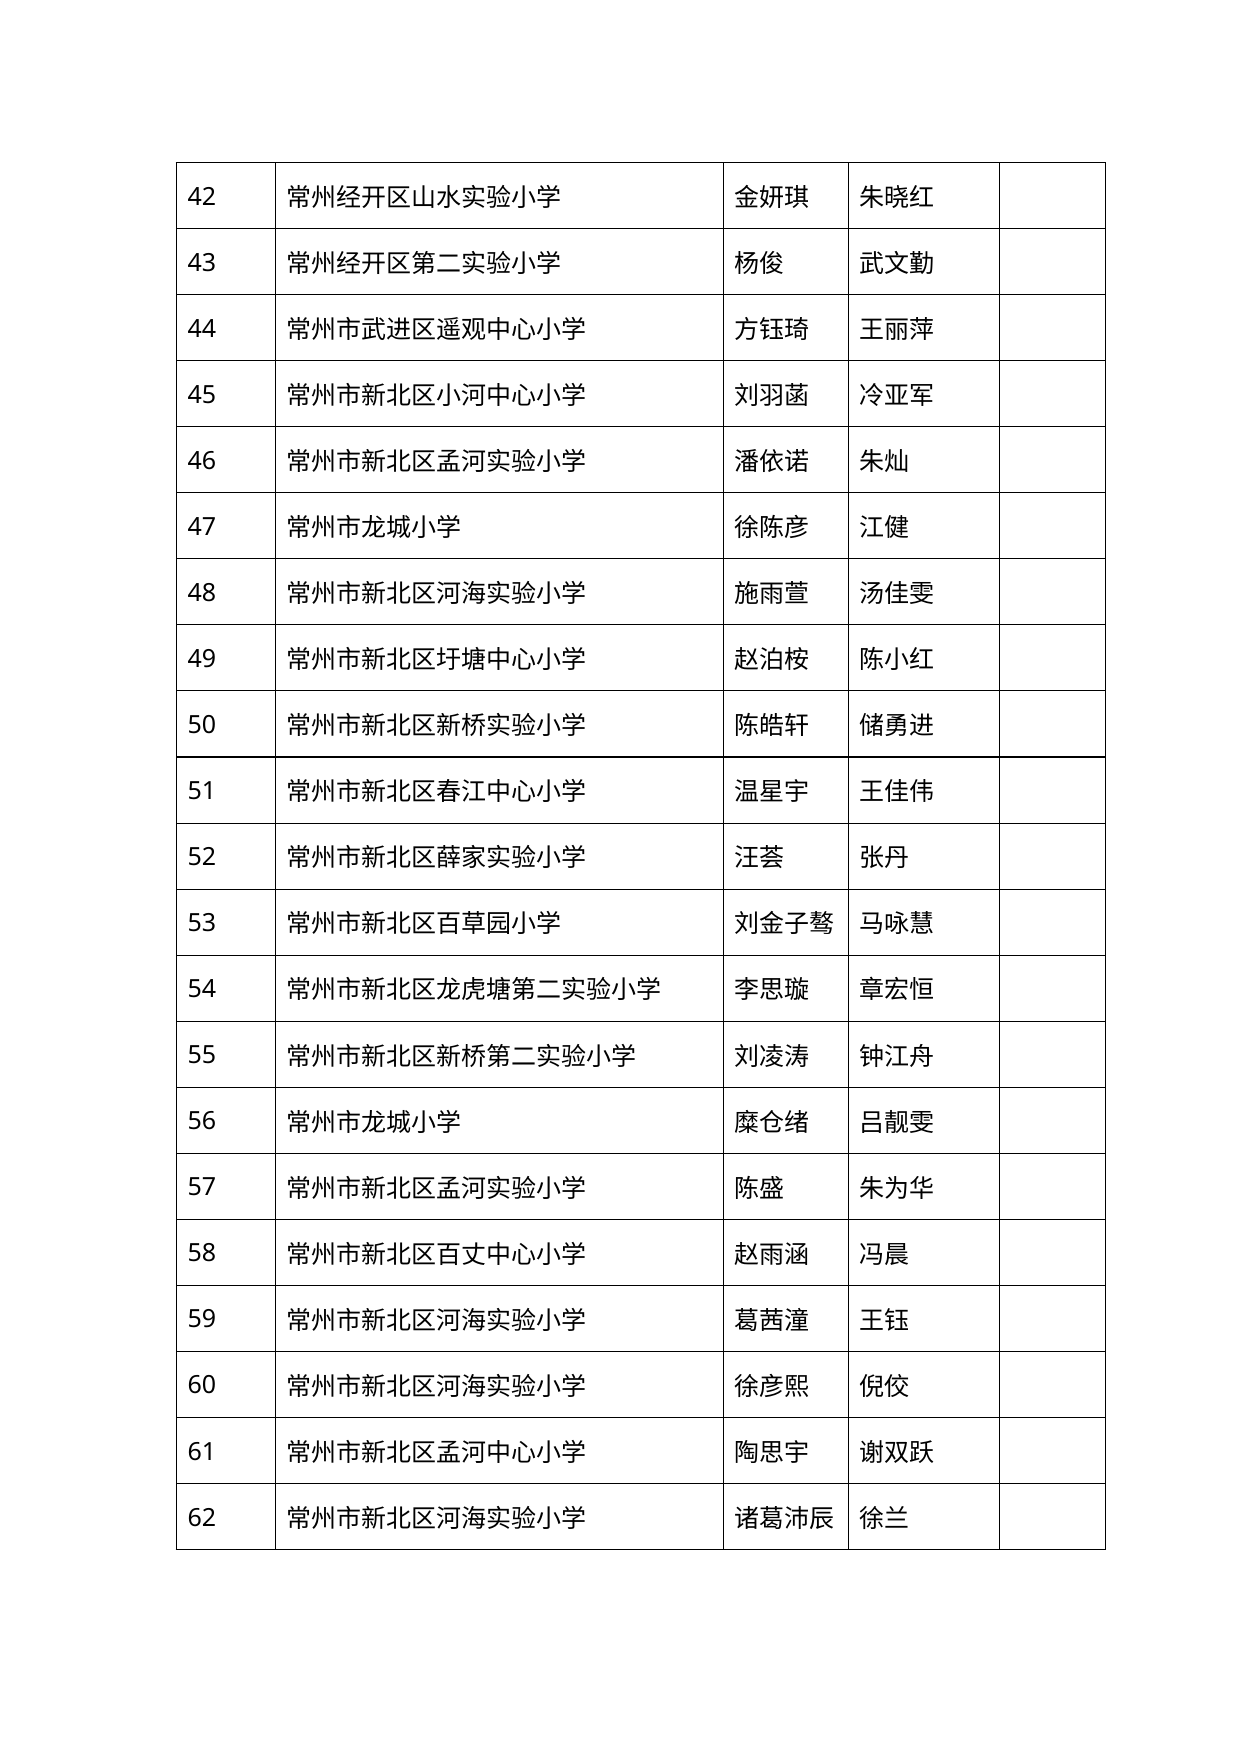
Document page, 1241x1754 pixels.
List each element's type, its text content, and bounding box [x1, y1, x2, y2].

table_cell 徐兰 [849, 1484, 999, 1549]
table_cell [1000, 1484, 1105, 1549]
table_cell [1000, 890, 1105, 954]
table_cell 常州经开区山水实验小学 [276, 163, 723, 228]
table_cell 金妍琪 [724, 163, 848, 228]
table_cell 温星宇 [724, 758, 848, 822]
table_cell 刘凌涛 [724, 1022, 848, 1087]
table_cell 汪荟 [724, 824, 848, 888]
table_cell 方钰琦 [724, 295, 848, 360]
table_cell 47 [177, 493, 275, 558]
table_cell 常州市武进区遥观中心小学 [276, 295, 723, 360]
table_cell 58 [177, 1220, 275, 1285]
table_cell 常州市新北区春江中心小学 [276, 758, 723, 822]
table_cell [1000, 956, 1105, 1021]
table_cell 陈盛 [724, 1154, 848, 1219]
table_cell [1000, 493, 1105, 558]
table_cell 张丹 [849, 824, 999, 888]
table_cell 59 [177, 1286, 275, 1351]
table_cell 62 [177, 1484, 275, 1549]
table_cell 46 [177, 427, 275, 492]
table_cell [1000, 361, 1105, 426]
table_cell 50 [177, 691, 275, 756]
table_cell 江健 [849, 493, 999, 558]
table_cell 常州市新北区新桥第二实验小学 [276, 1022, 723, 1087]
table_cell 55 [177, 1022, 275, 1087]
table_cell 51 [177, 758, 275, 822]
table_cell 常州市新北区圩塘中心小学 [276, 625, 723, 690]
table_cell 常州市新北区河海实验小学 [276, 559, 723, 624]
table_cell [1000, 824, 1105, 888]
table_cell [1000, 1154, 1105, 1219]
table_cell 冷亚军 [849, 361, 999, 426]
table_cell 马咏慧 [849, 890, 999, 954]
table_cell 糜仓绪 [724, 1088, 848, 1153]
table_cell 常州市龙城小学 [276, 1088, 723, 1153]
table_cell 诸葛沛辰 [724, 1484, 848, 1549]
table_cell 常州市新北区孟河实验小学 [276, 427, 723, 492]
table_cell 冯晨 [849, 1220, 999, 1285]
table_cell [1000, 295, 1105, 360]
table_cell 潘依诺 [724, 427, 848, 492]
table_cell 朱晓红 [849, 163, 999, 228]
table_cell 徐陈彦 [724, 493, 848, 558]
table_cell 王钰 [849, 1286, 999, 1351]
table_cell 49 [177, 625, 275, 690]
table_cell 王佳伟 [849, 758, 999, 822]
table_cell 48 [177, 559, 275, 624]
table_cell 42 [177, 163, 275, 228]
table_cell 赵雨涵 [724, 1220, 848, 1285]
table_cell 常州市新北区孟河实验小学 [276, 1154, 723, 1219]
table_cell 常州经开区第二实验小学 [276, 229, 723, 294]
table_cell 常州市新北区小河中心小学 [276, 361, 723, 426]
table_cell [1000, 163, 1105, 228]
table_cell 常州市新北区百草园小学 [276, 890, 723, 954]
table_cell 刘金子骜 [724, 890, 848, 954]
table_cell 52 [177, 824, 275, 888]
table_cell 常州市新北区百丈中心小学 [276, 1220, 723, 1285]
table_cell 45 [177, 361, 275, 426]
table_cell 李思璇 [724, 956, 848, 1021]
table_cell 吕靓雯 [849, 1088, 999, 1153]
table_cell [1000, 758, 1105, 822]
table_cell 44 [177, 295, 275, 360]
table_cell [1000, 427, 1105, 492]
table_cell 常州市新北区薛家实验小学 [276, 824, 723, 888]
table_cell 陶思宇 [724, 1418, 848, 1483]
table_cell 常州市新北区河海实验小学 [276, 1484, 723, 1549]
table_cell 60 [177, 1352, 275, 1417]
table_cell 施雨萱 [724, 559, 848, 624]
table_cell 61 [177, 1418, 275, 1483]
table_cell 常州市新北区新桥实验小学 [276, 691, 723, 756]
table_cell 钟江舟 [849, 1022, 999, 1087]
table_cell [1000, 1286, 1105, 1351]
table_cell 武文勤 [849, 229, 999, 294]
table_cell [1000, 229, 1105, 294]
table_cell [1000, 559, 1105, 624]
table_cell 57 [177, 1154, 275, 1219]
table_cell 常州市龙城小学 [276, 493, 723, 558]
table_cell 56 [177, 1088, 275, 1153]
table_cell 汤佳雯 [849, 559, 999, 624]
table_cell 刘羽菡 [724, 361, 848, 426]
table_cell 常州市新北区河海实验小学 [276, 1286, 723, 1351]
table_cell 杨俊 [724, 229, 848, 294]
table_cell 陈小红 [849, 625, 999, 690]
table_cell 常州市新北区河海实验小学 [276, 1352, 723, 1417]
table_cell 章宏恒 [849, 956, 999, 1021]
table_cell [1000, 1022, 1105, 1087]
table_cell 倪佼 [849, 1352, 999, 1417]
table_cell 朱为华 [849, 1154, 999, 1219]
table_cell 54 [177, 956, 275, 1021]
table_cell [1000, 1088, 1105, 1153]
table_cell 徐彦熙 [724, 1352, 848, 1417]
table_cell 朱灿 [849, 427, 999, 492]
table_cell 储勇进 [849, 691, 999, 756]
table_cell [1000, 1418, 1105, 1483]
table_cell 谢双跃 [849, 1418, 999, 1483]
table_cell [1000, 1352, 1105, 1417]
table_cell 王丽萍 [849, 295, 999, 360]
table_cell [1000, 1220, 1105, 1285]
table_cell 陈皓轩 [724, 691, 848, 756]
table_cell [1000, 625, 1105, 690]
table_cell 43 [177, 229, 275, 294]
table_cell [1000, 691, 1105, 756]
table_cell 赵泊桉 [724, 625, 848, 690]
table_cell 53 [177, 890, 275, 954]
table_cell 常州市新北区孟河中心小学 [276, 1418, 723, 1483]
table_cell 葛茜潼 [724, 1286, 848, 1351]
table_cell 常州市新北区龙虎塘第二实验小学 [276, 956, 723, 1021]
